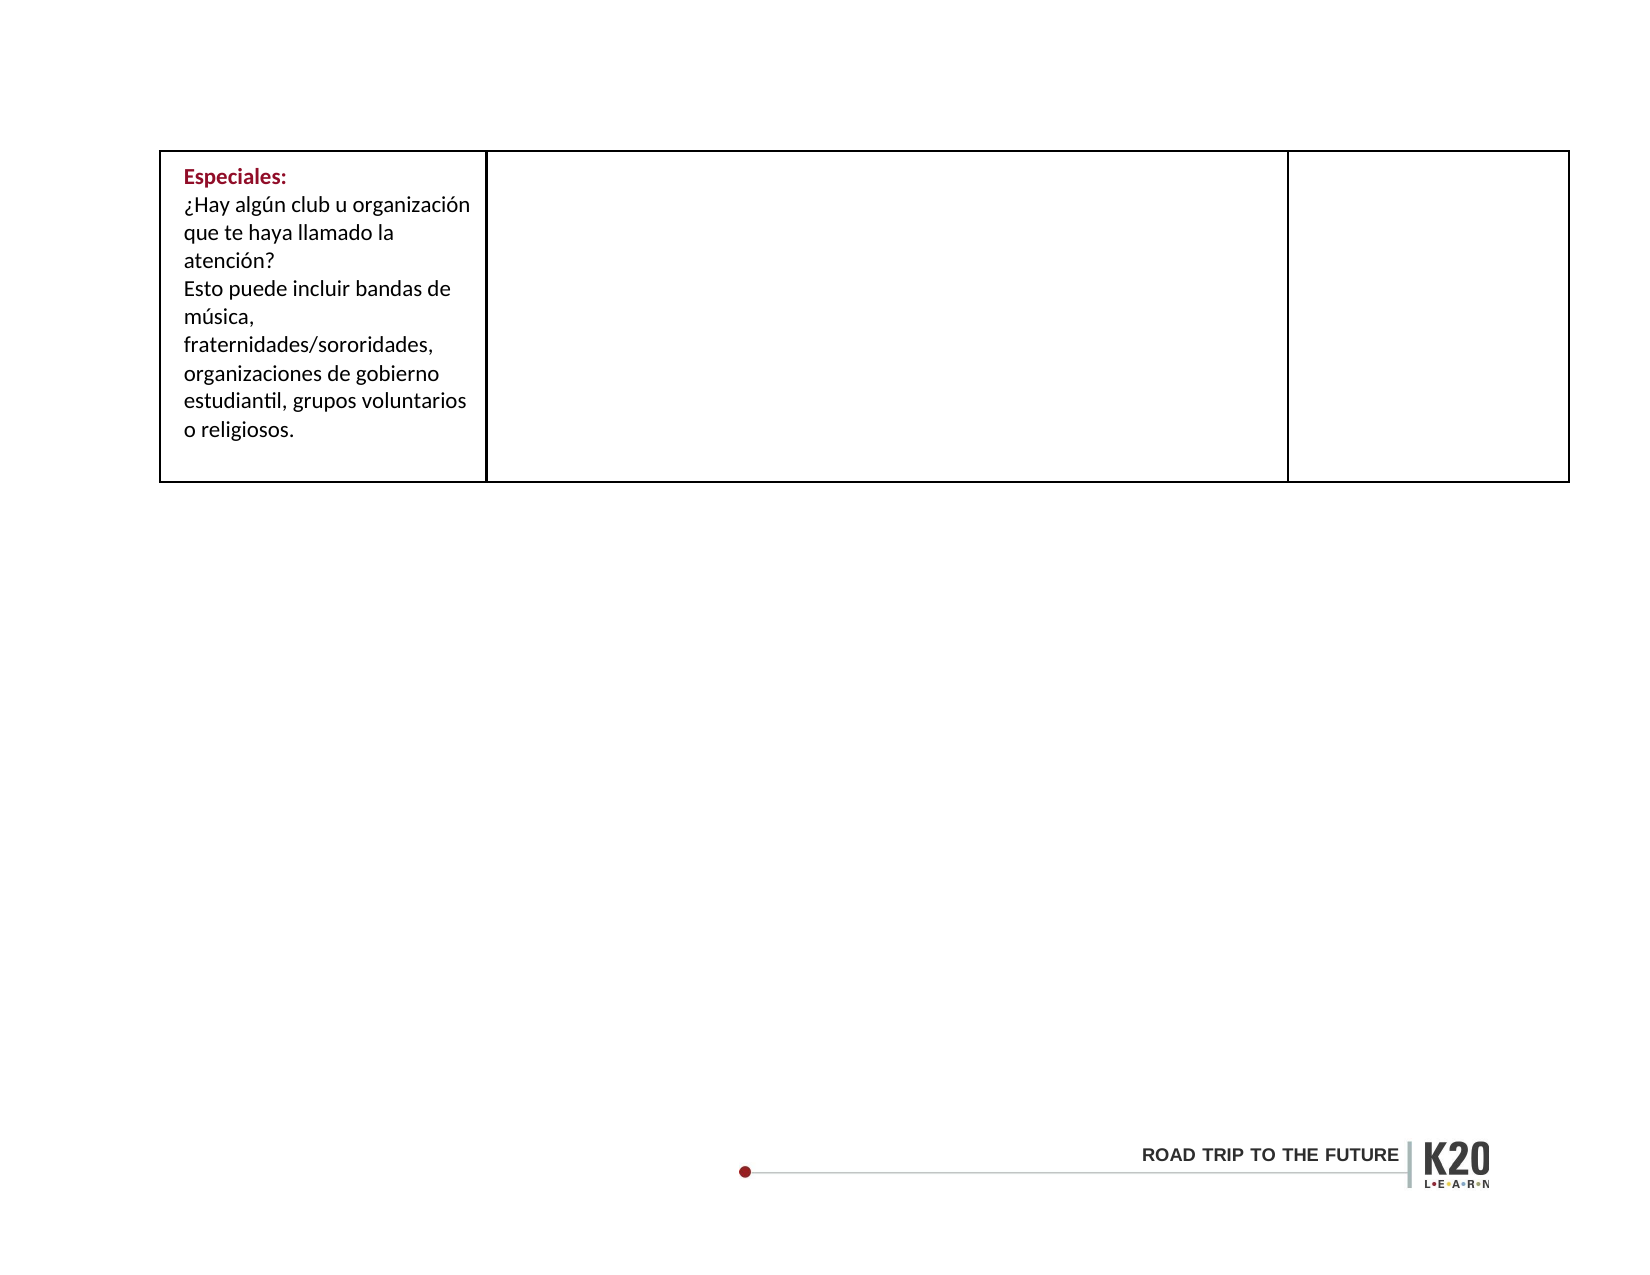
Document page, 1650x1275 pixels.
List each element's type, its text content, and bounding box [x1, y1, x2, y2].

picture [739, 1138, 1489, 1191]
table_cell [488, 152, 1287, 481]
table_cell [1289, 152, 1568, 481]
